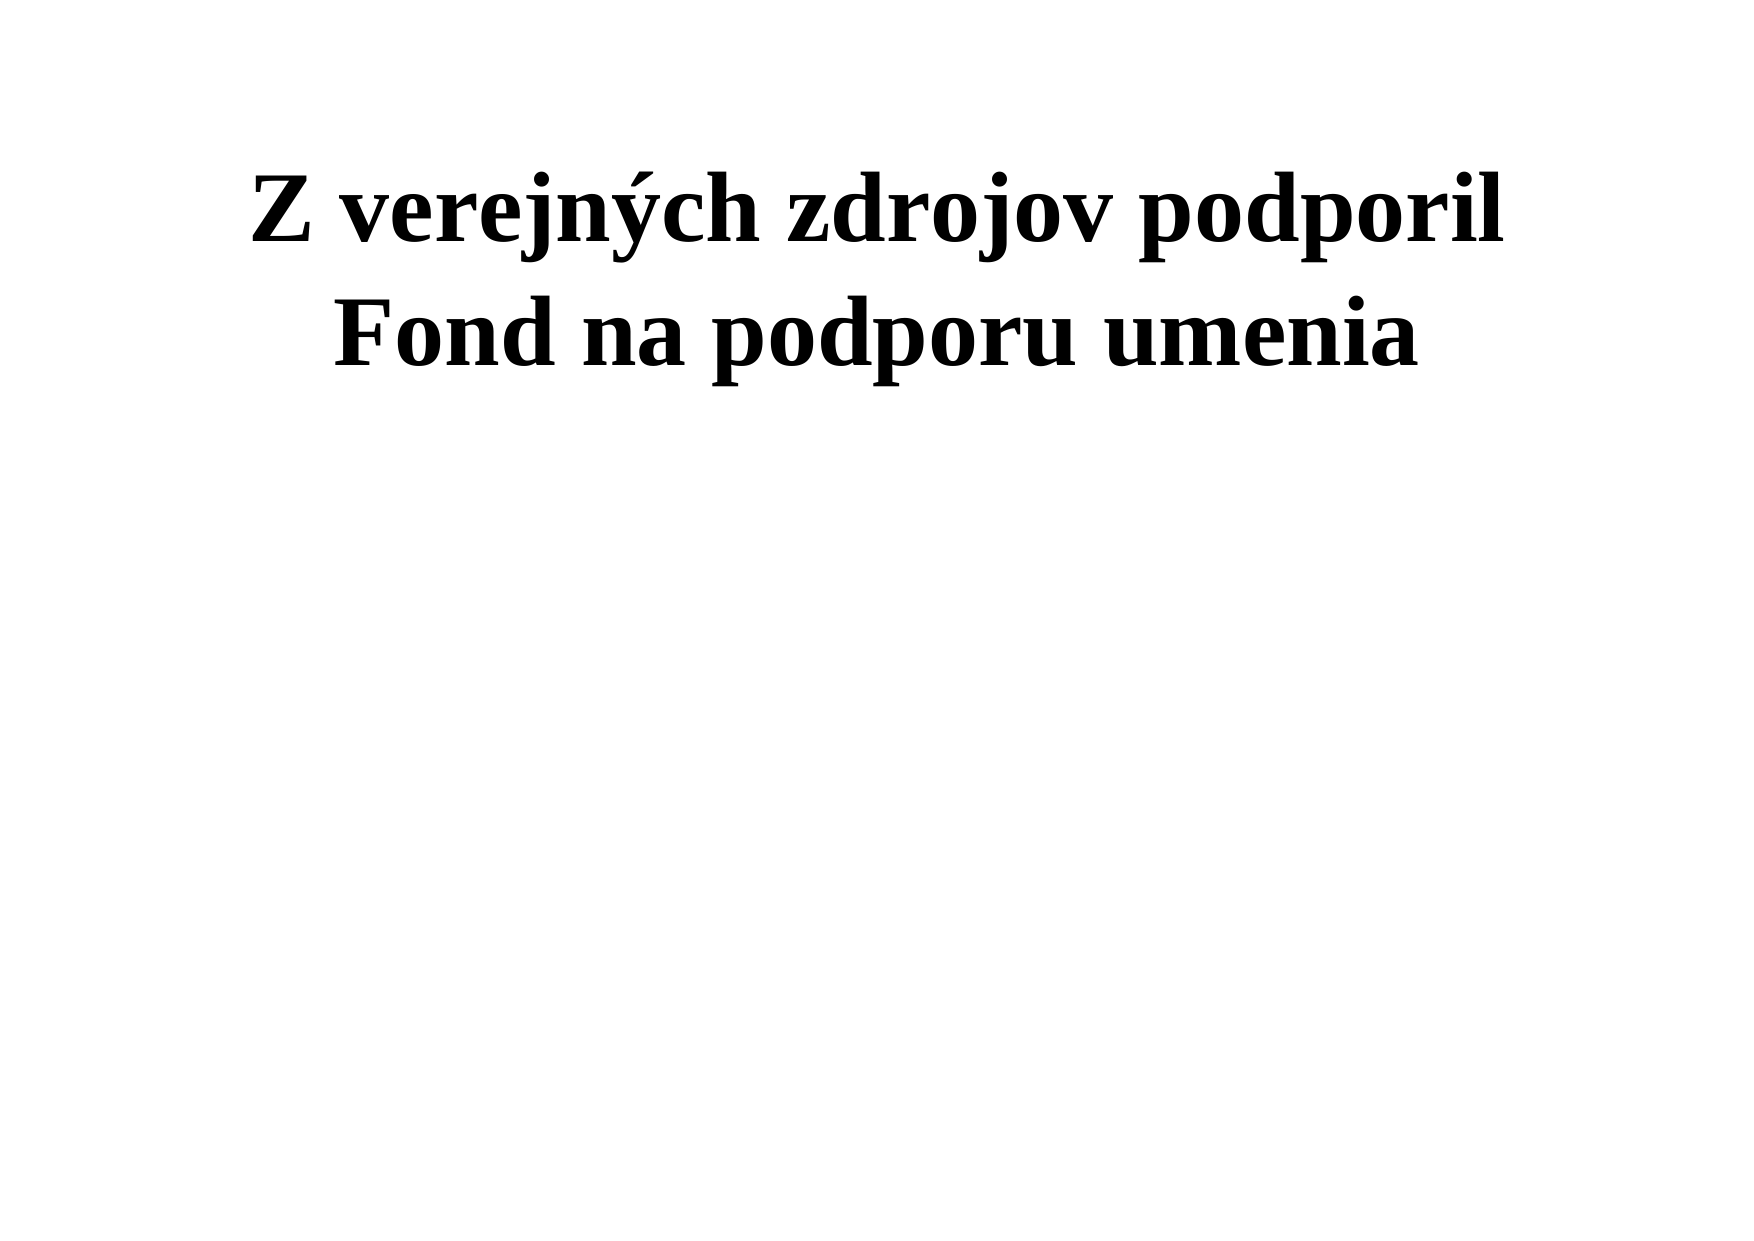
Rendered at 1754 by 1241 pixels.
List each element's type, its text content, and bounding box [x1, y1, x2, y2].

text Z verejných zdrojov podporil Fond na podporu umenia [148, 148, 1606, 387]
